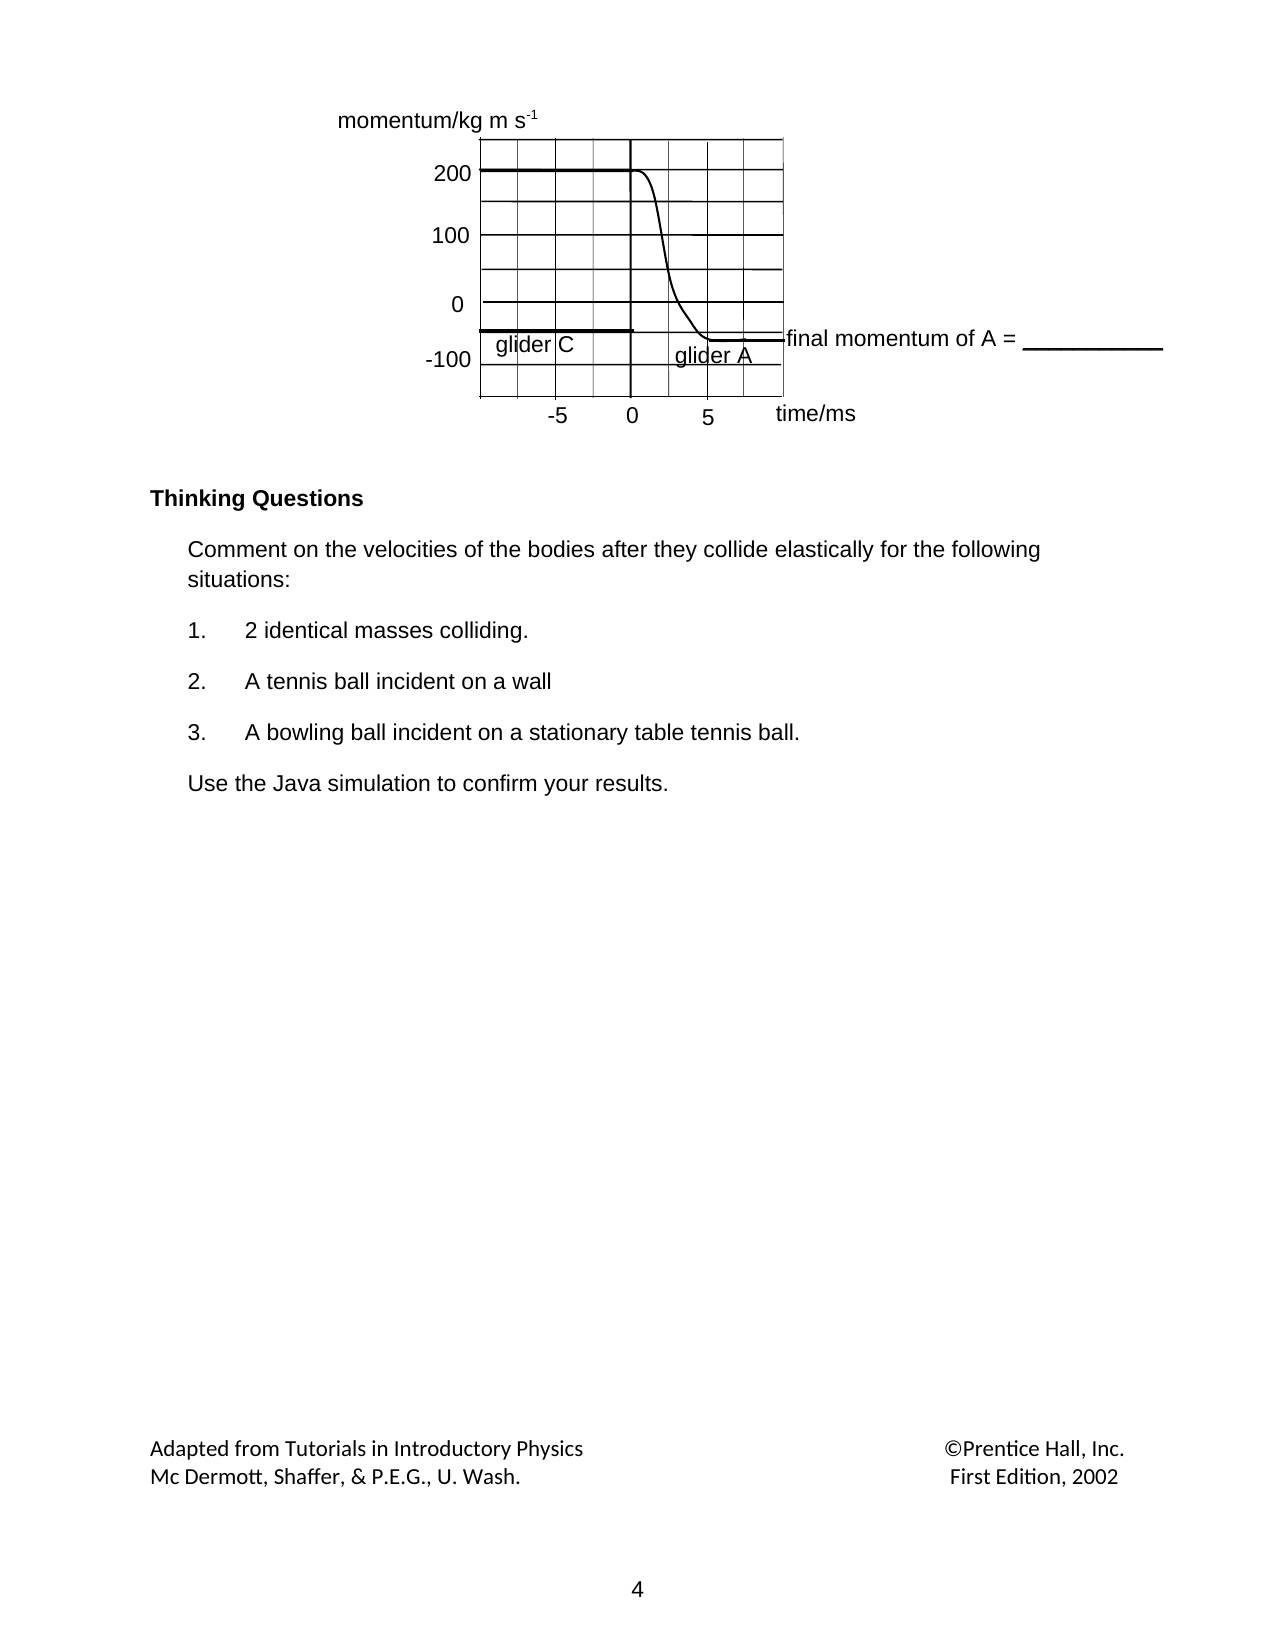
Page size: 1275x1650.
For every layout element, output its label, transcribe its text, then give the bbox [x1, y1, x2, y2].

text 3. A bowling ball incident on a stationary table tennis ball. [187, 719, 1125, 746]
text Thinking Questions [150, 485, 1125, 511]
text 1. 2 identical masses colliding. [187, 617, 1125, 644]
text Adapted from Tutorials in Introductory Physics ©Prentice Hall, Inc. [150, 1434, 1125, 1462]
text Comment on the velocities of the bodies after they collide elastically for the following situations: [187, 536, 1125, 593]
text Mc Dermott, Shaffer, & P.E.G., U. Wash. First Edition, 2002 [150, 1462, 1125, 1490]
text 2. A tennis ball incident on a wall [187, 668, 1125, 695]
list Use the Java simulation to confirm your results. [187, 770, 1125, 797]
